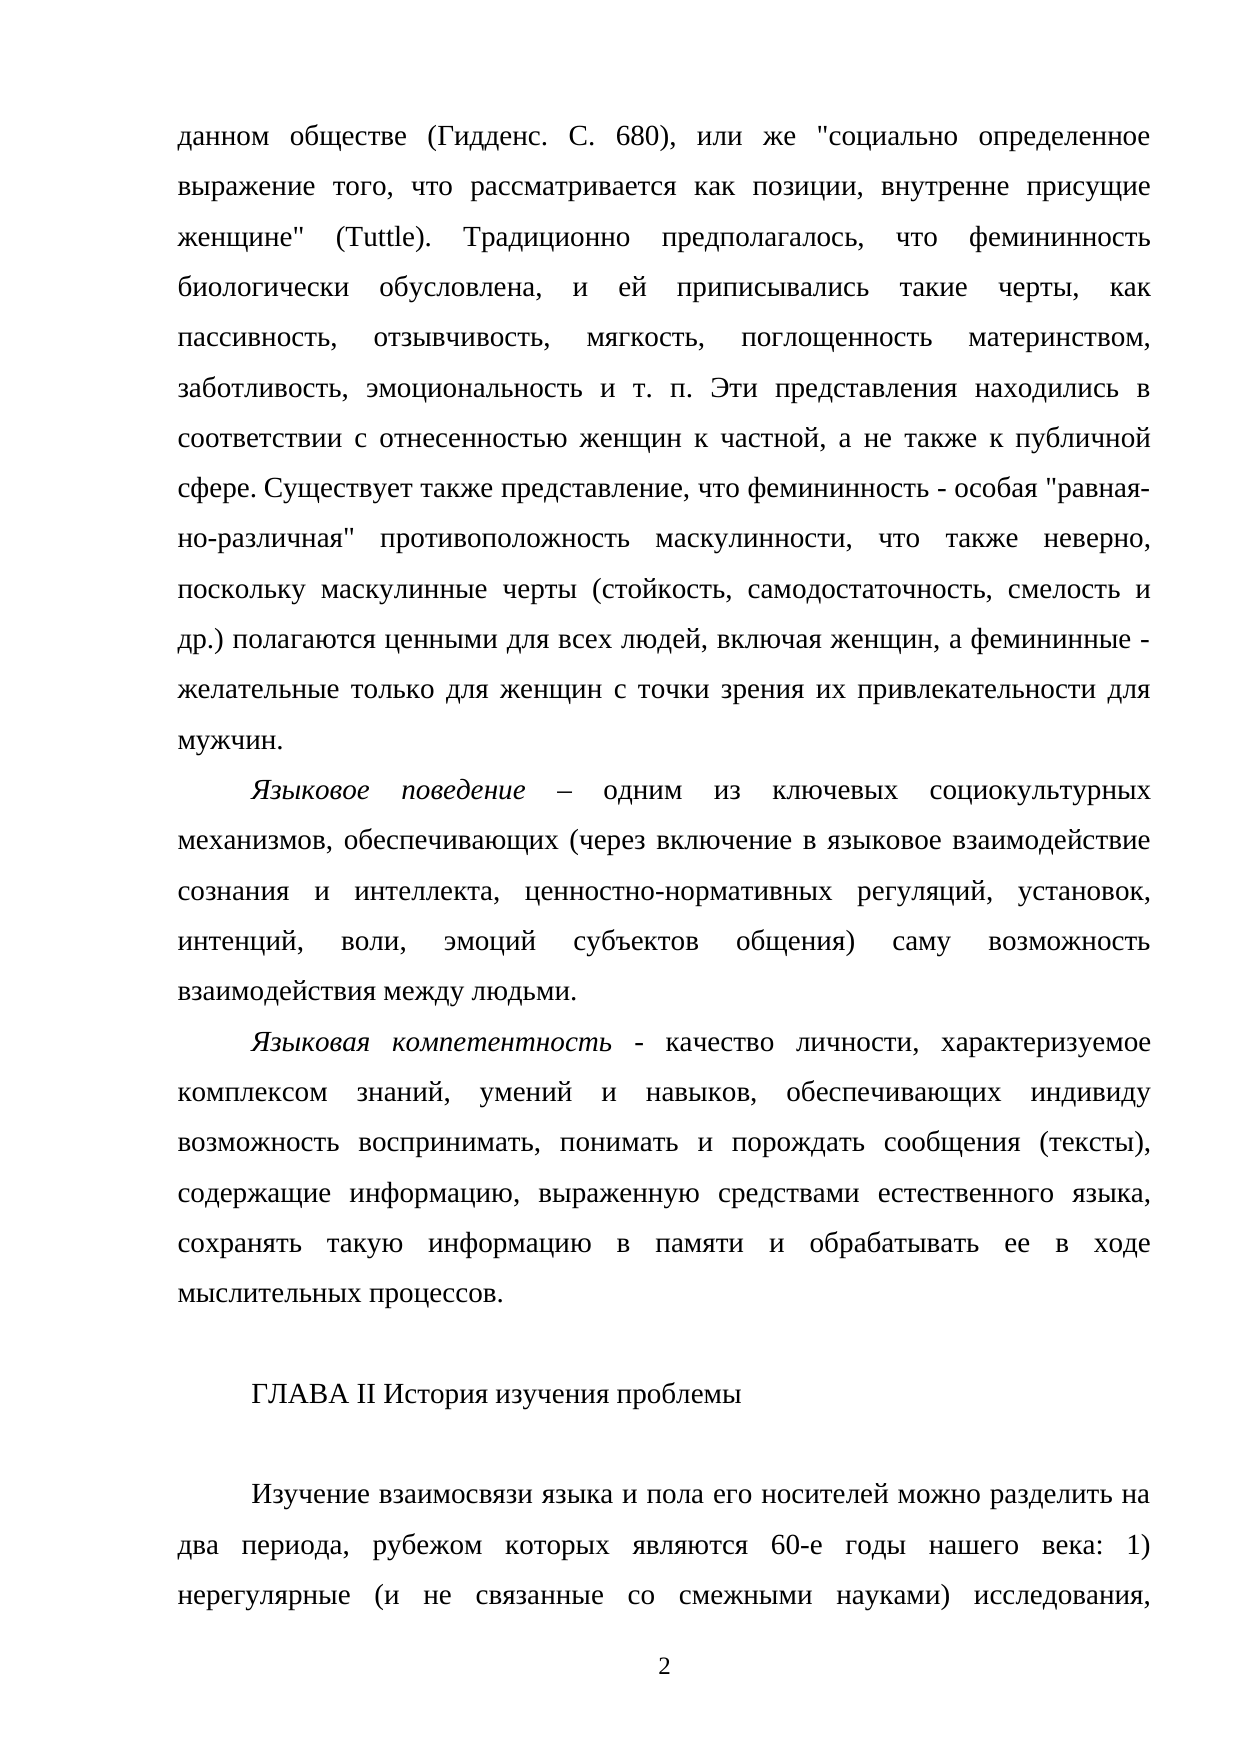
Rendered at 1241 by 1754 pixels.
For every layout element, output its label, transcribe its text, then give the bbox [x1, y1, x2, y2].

text ГЛАВА II История изучения проблемы [177, 1376, 1152, 1409]
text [177, 1477, 1152, 1611]
text Языковая компетентность - качество личности, характеризуемое комплексом знаний, умений и навыков, обеспечивающих индивиду возможность воспринимать, понимать и порождать сообщения (тексты), содержащие информацию, выраженную средствами естественного языка, сохранять такую информацию в памяти и обрабатывать ее в ходе мыслительных процессов. [177, 1024, 1152, 1309]
text Языковое поведение – одним из ключевых социокультурных механизмов, обеспечивающих (через включение в языковое взаимодействие сознания и интеллекта, ценностно-нормативных регуляций, установок, интенций, воли, эмоций субъектов общения) саму возможность взаимодействия между людьми. [177, 772, 1152, 1007]
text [177, 118, 1152, 755]
